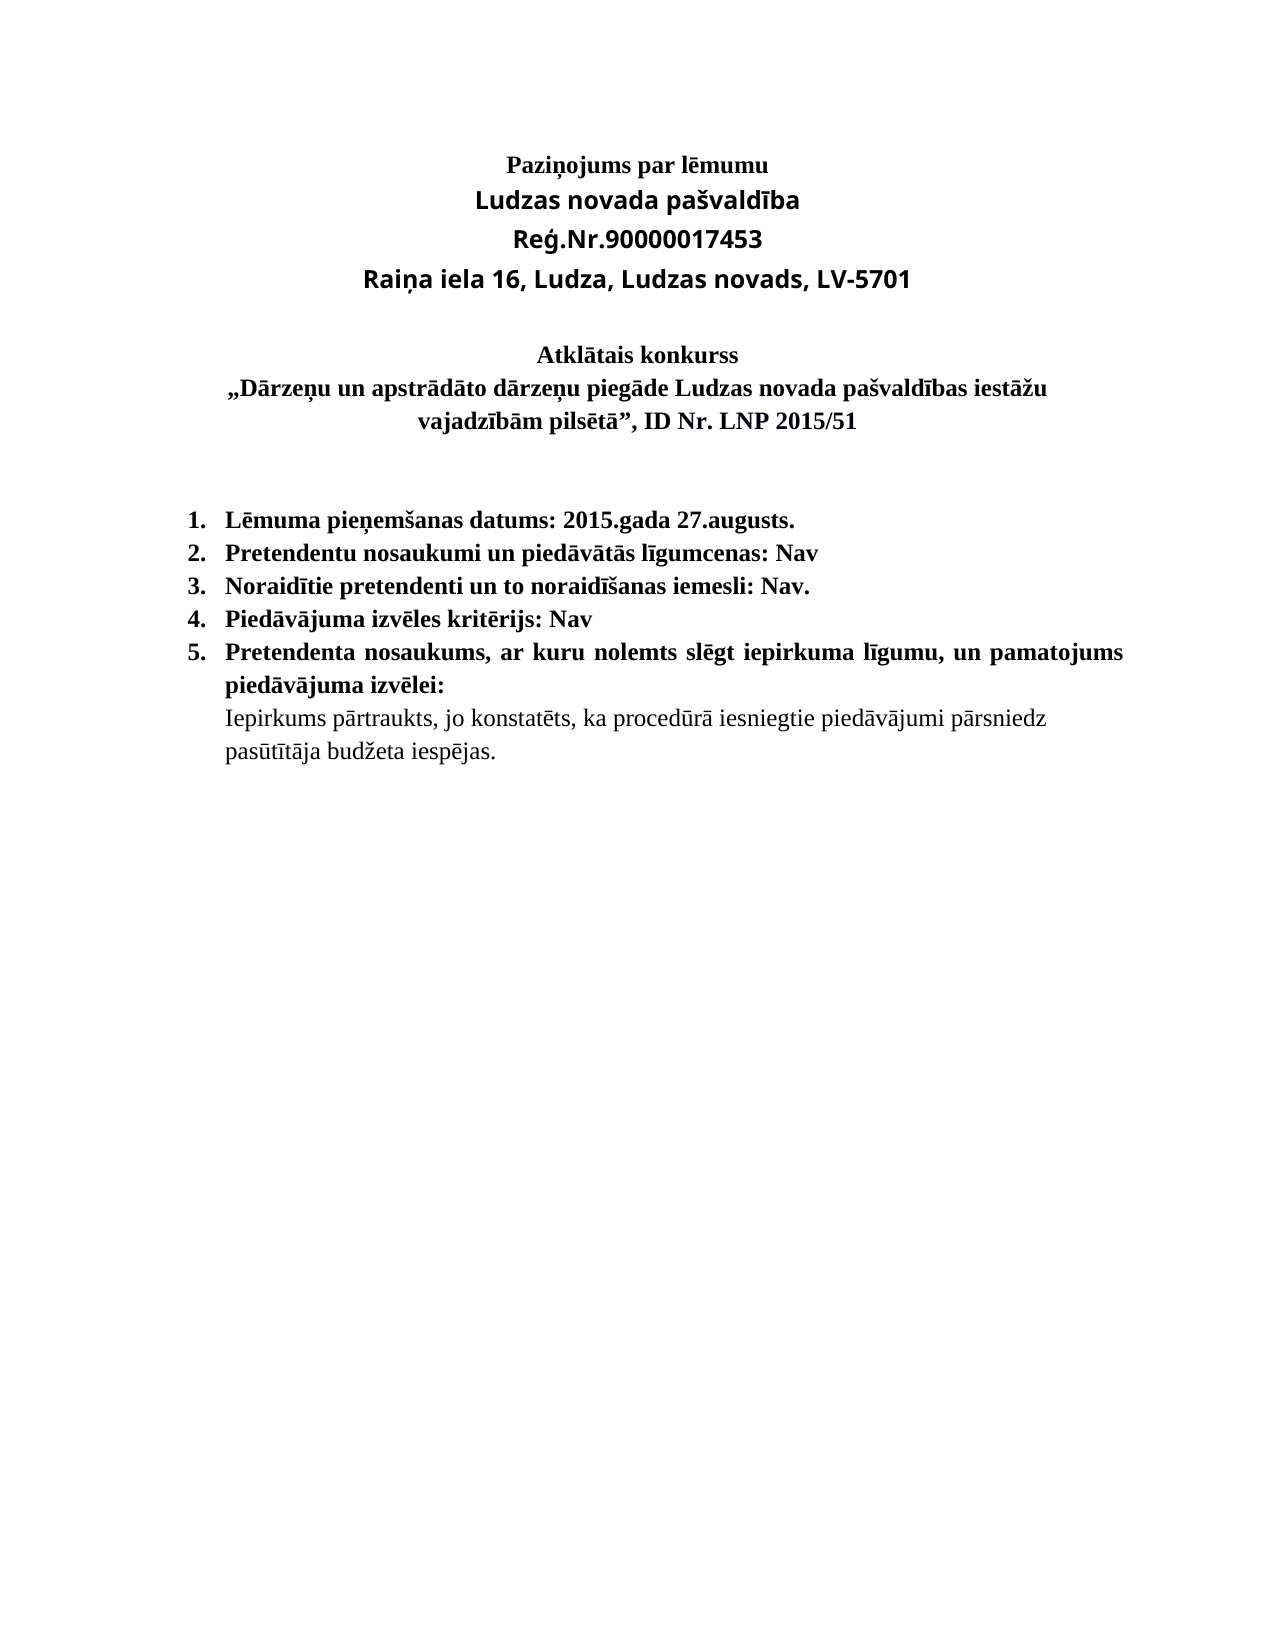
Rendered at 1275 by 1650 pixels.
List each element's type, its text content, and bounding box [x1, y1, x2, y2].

list Lēmuma pieņemšanas datums: 2015.gada 27.augusts. [187, 505, 1125, 533]
text Atklātais konkurss [150, 340, 1125, 368]
text par lēmumu [150, 150, 1125, 179]
list Pretendentu nosaukumi un piedāvātās līgumcenas: Nav [187, 538, 1125, 567]
list Noraidītie pretendenti un to noraidīšanas iemesli: Nav. [187, 571, 1125, 599]
text Raiņa iela 16, Ludza, Ludzas novads, LV-5701 [150, 261, 1125, 295]
list Pretendenta nosaukums, ar kuru nolemts slēgt iepirkuma līgumu, un pamatojums piedāvājuma izvēlei: [187, 637, 1125, 699]
text Reģ.Nr.90000017453 [150, 222, 1125, 256]
text vajadzībām pilsētā”, ID Nr. LNP 2015/51 [150, 406, 1125, 434]
text Iepirkums pārtraukts, jo konstatēts, ka procedūrā iesniegtie piedāvājumi pārsniedz pasūtītāja budžeta iespējas. [225, 703, 1125, 765]
text Ludzas novada pašvaldība [150, 183, 1125, 217]
list Piedāvājuma izvēles kritērijs: Nav [187, 604, 1125, 633]
text „Dārzeņu un apstrādāto dārzeņu piegāde Ludzas novada pašvaldības iestāžu [150, 373, 1125, 401]
